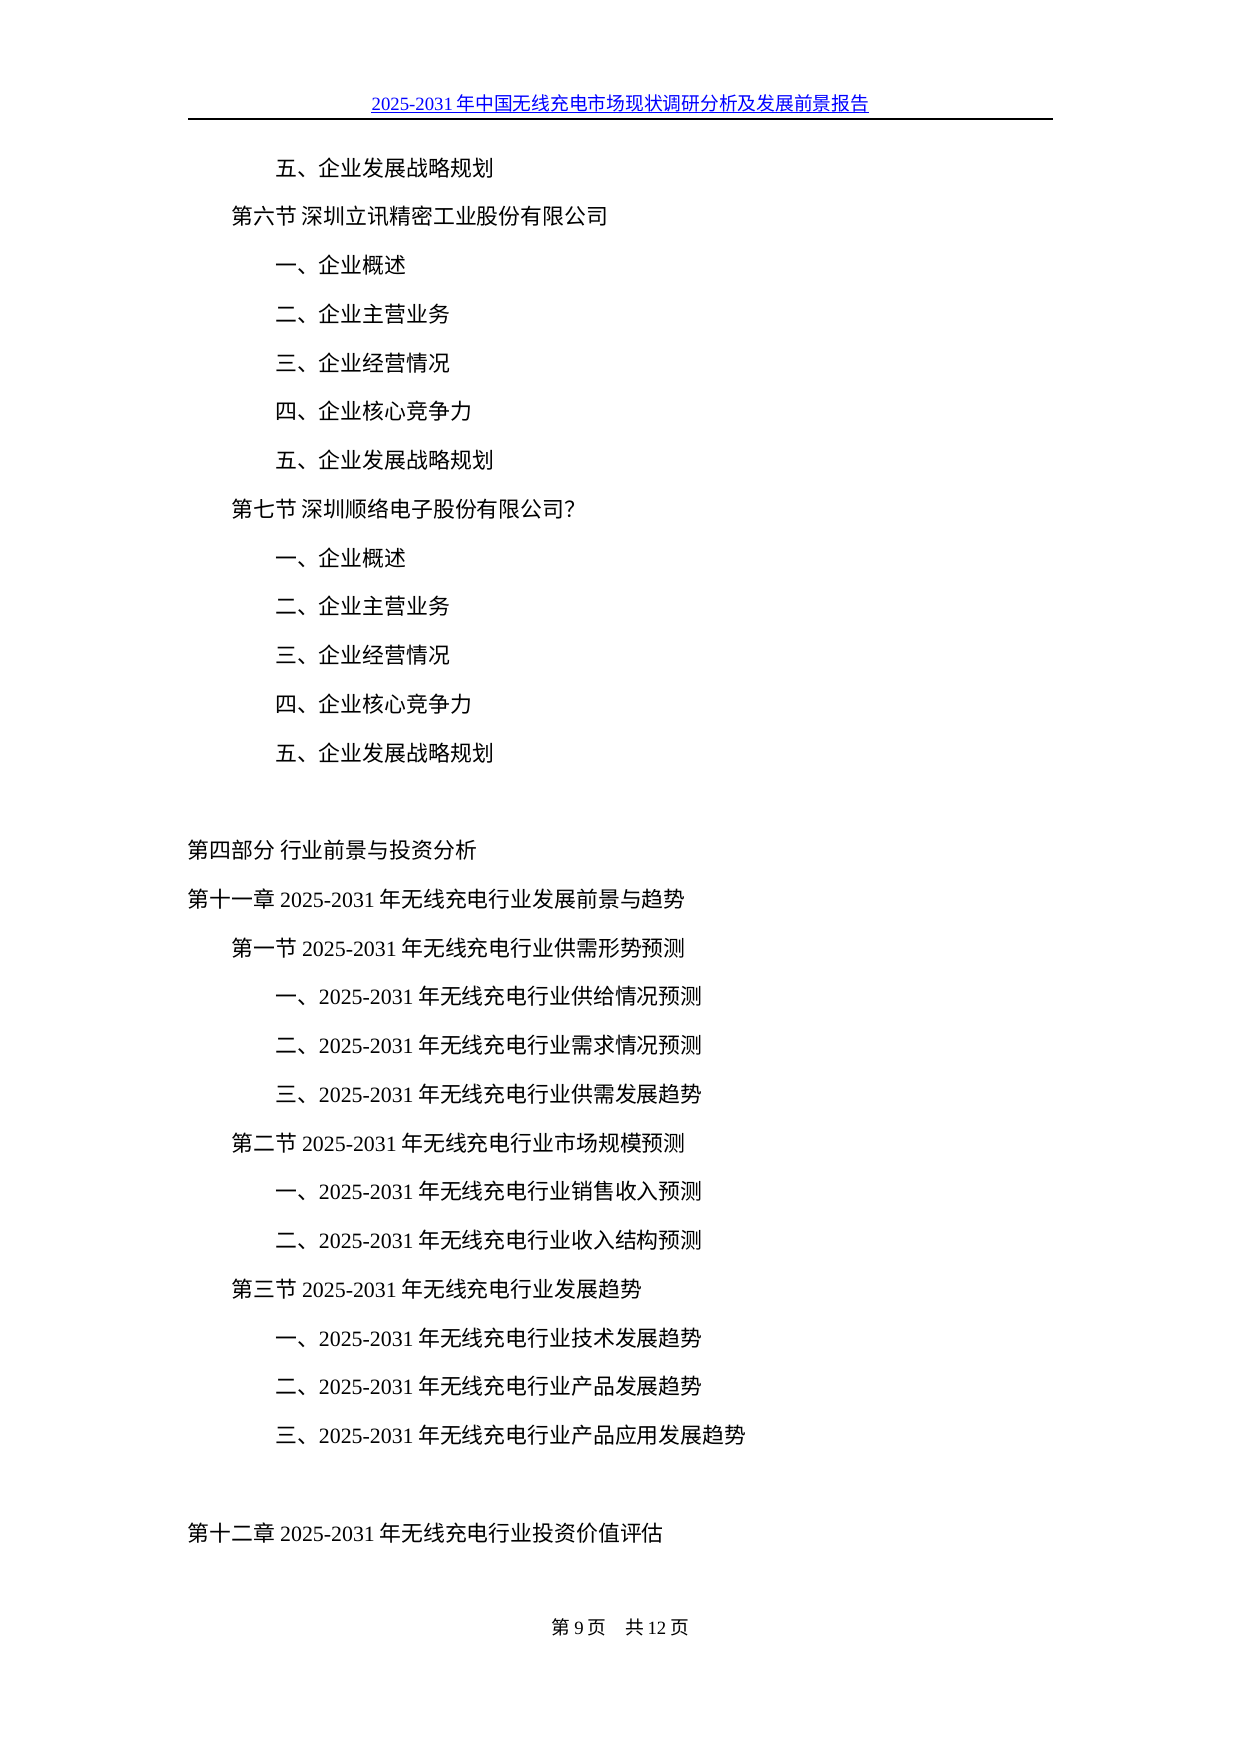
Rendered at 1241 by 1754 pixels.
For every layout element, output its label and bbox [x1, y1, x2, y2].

text [187, 150, 1053, 1548]
